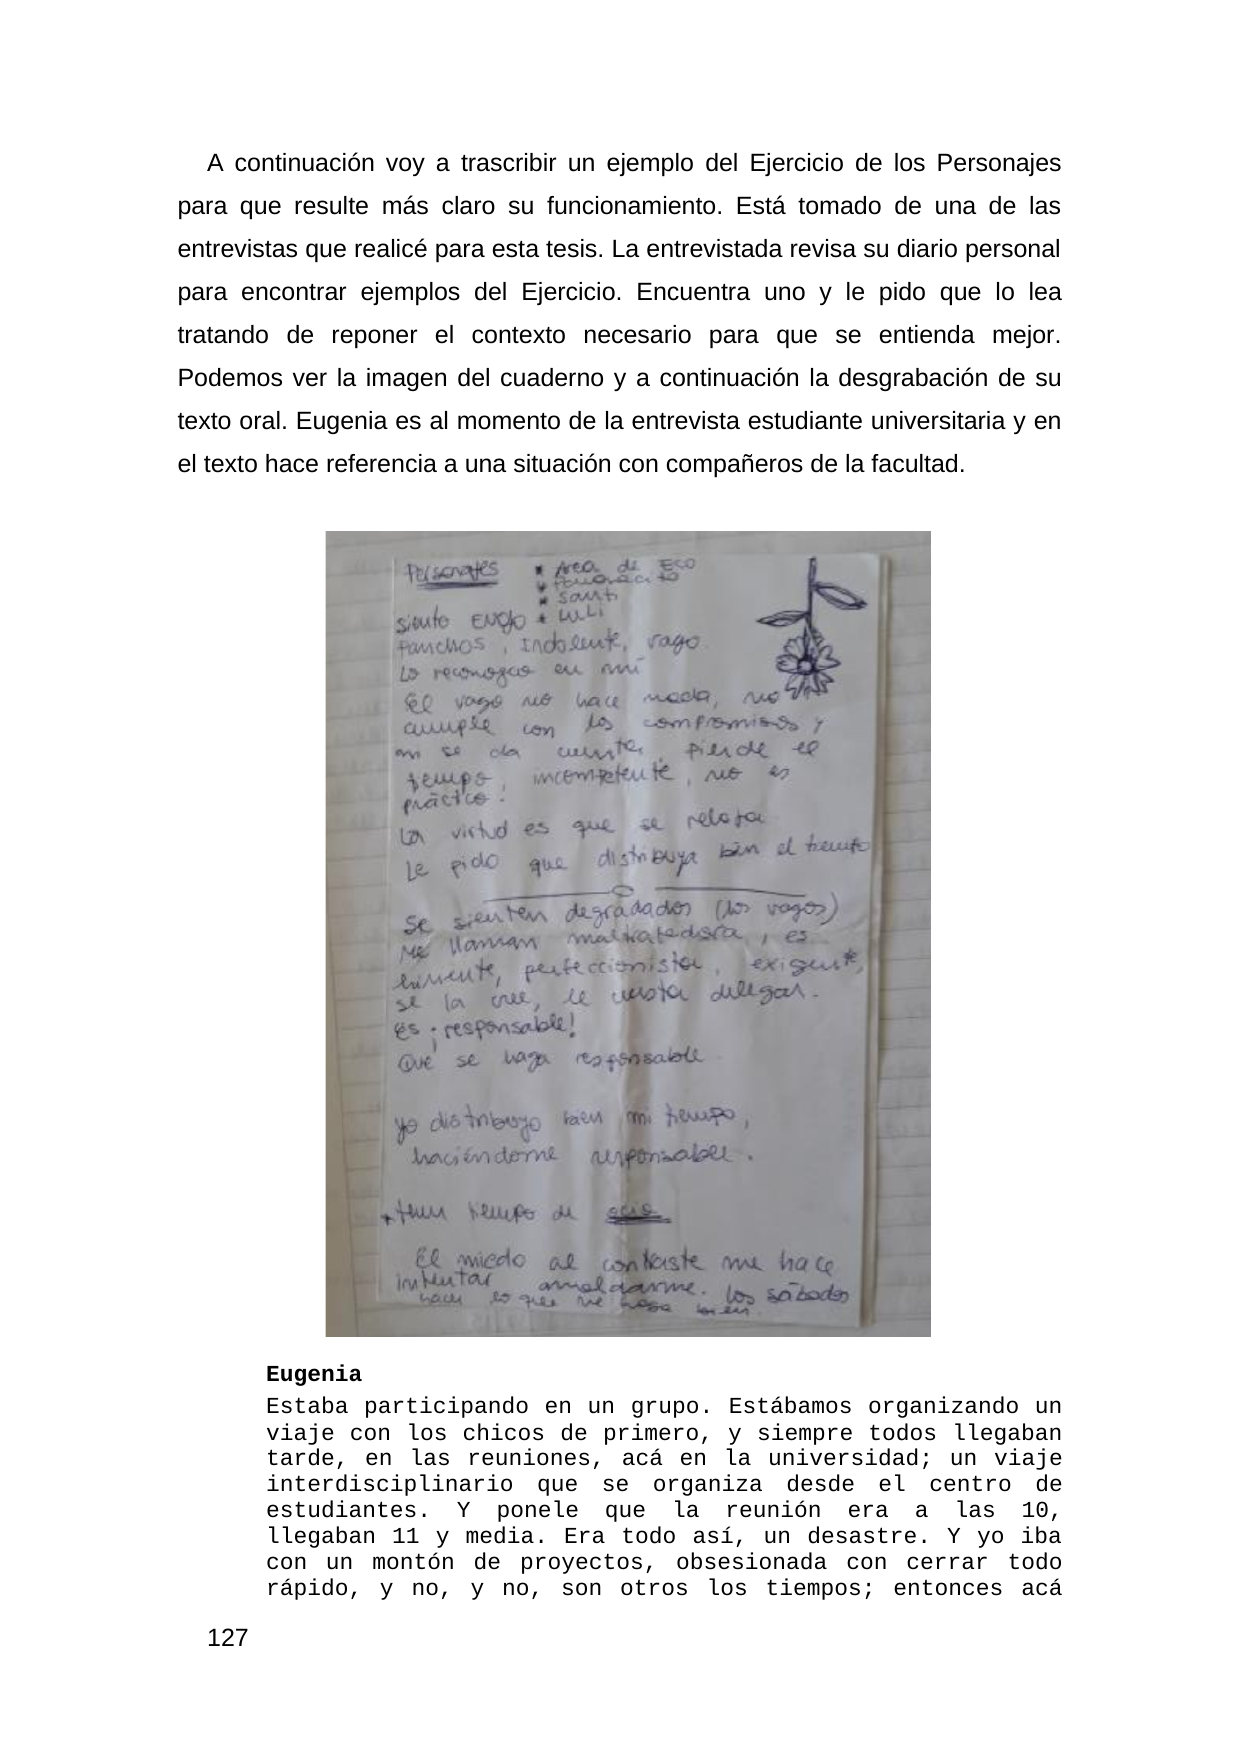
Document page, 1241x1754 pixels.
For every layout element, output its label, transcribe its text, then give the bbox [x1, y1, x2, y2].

picture [325, 531, 931, 1337]
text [266, 1395, 1063, 1602]
text Eugenia [266, 1363, 1063, 1389]
text A continuación voy a trascribir un ejemplo del Ejercicio de los Personajes para que resulte más claro su funcionamiento. Está tomado de una de las entrevistas que realicé para esta tesis. La entrevistada revisa su diario personal para encontrar ejemplos del Ejercicio. Encuentra uno y le pido que lo lea tratando de reponer el contexto necesario para que se entienda mejor. Podemos ver la imagen del cuaderno y a continuación la desgrabación de su texto oral. Eugenia es al momento de la entrevista estudiante universitaria y en el texto hace referencia a una situación con compañeros de la facultad. [177, 148, 1063, 478]
